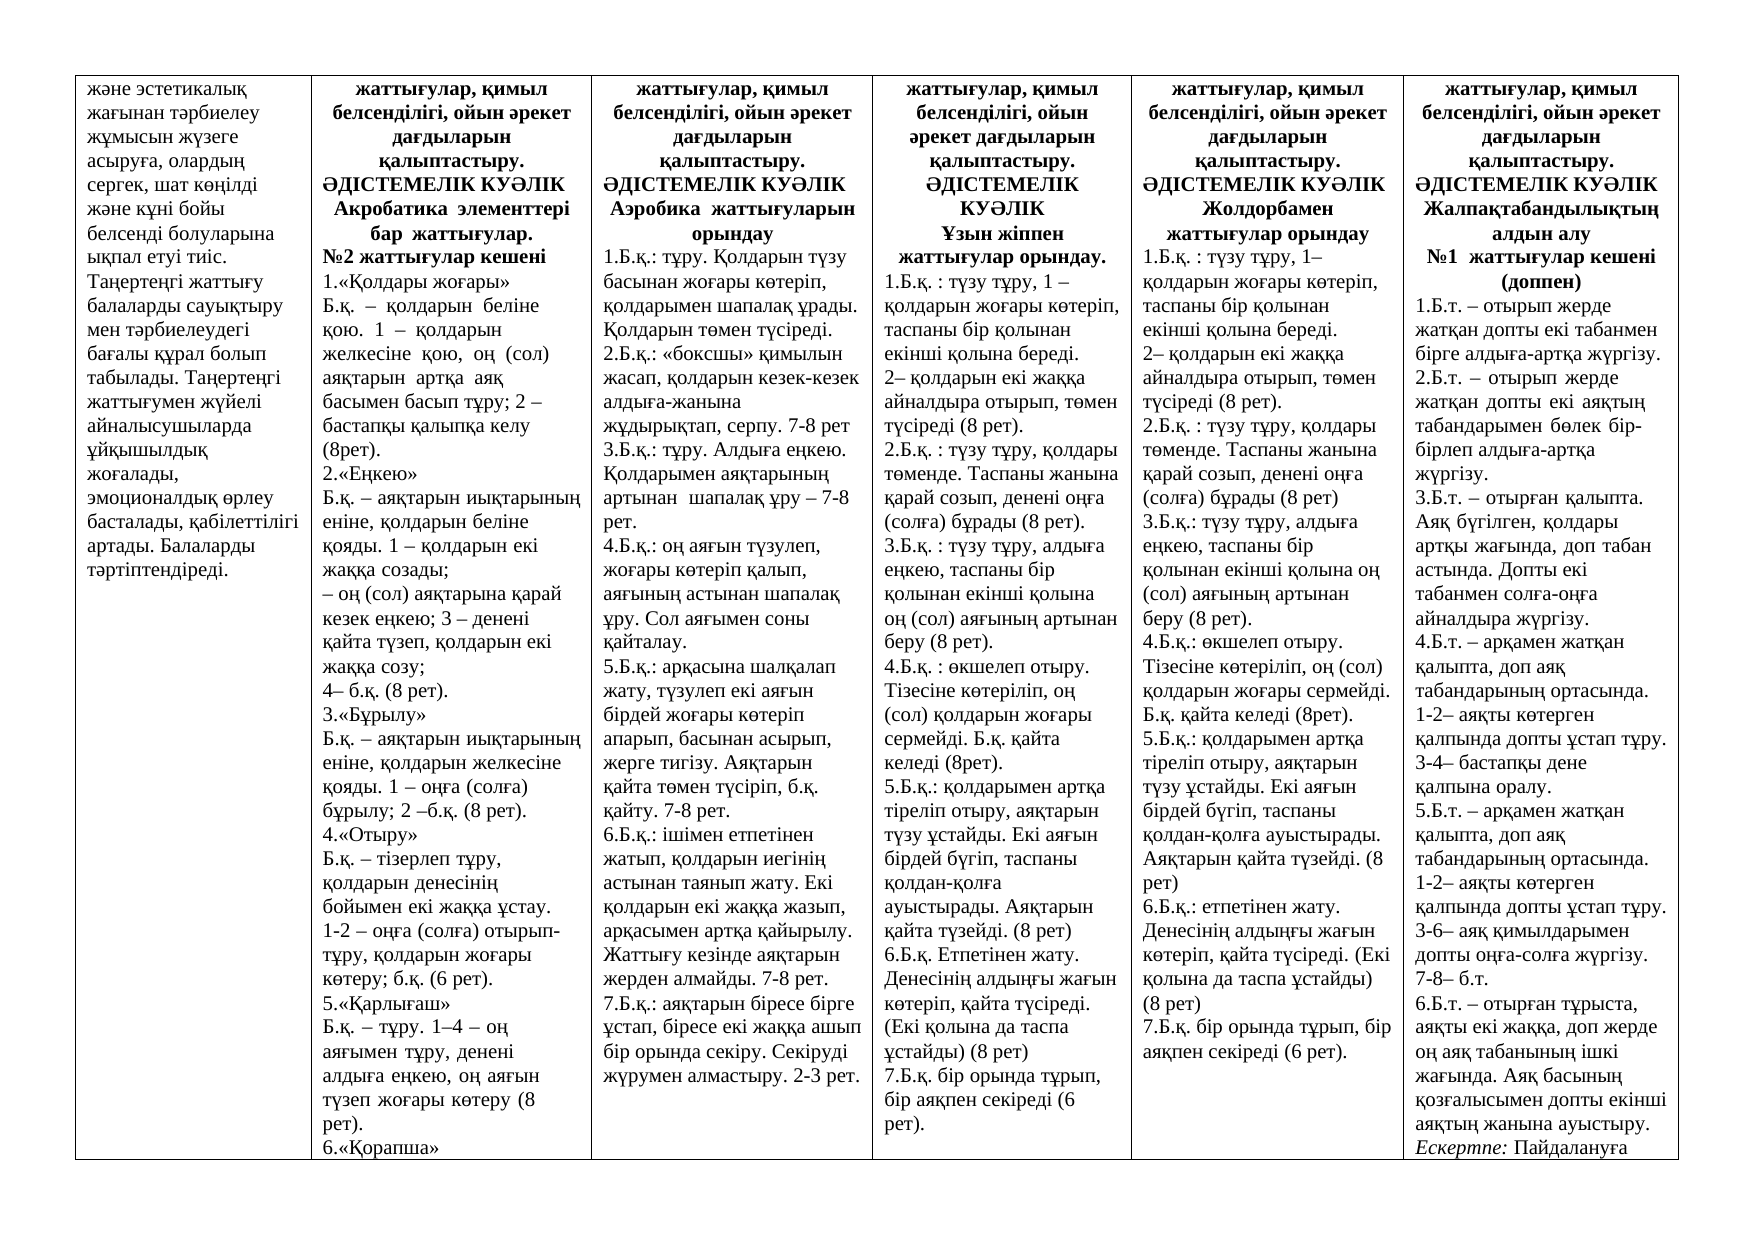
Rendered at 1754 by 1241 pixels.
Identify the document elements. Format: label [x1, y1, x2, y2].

table_cell [873, 76, 1131, 1159]
table_cell [312, 76, 591, 1159]
table_cell [76, 76, 311, 1159]
table_cell [1404, 76, 1678, 1159]
table_cell [1132, 76, 1403, 1159]
table_cell [592, 76, 872, 1159]
